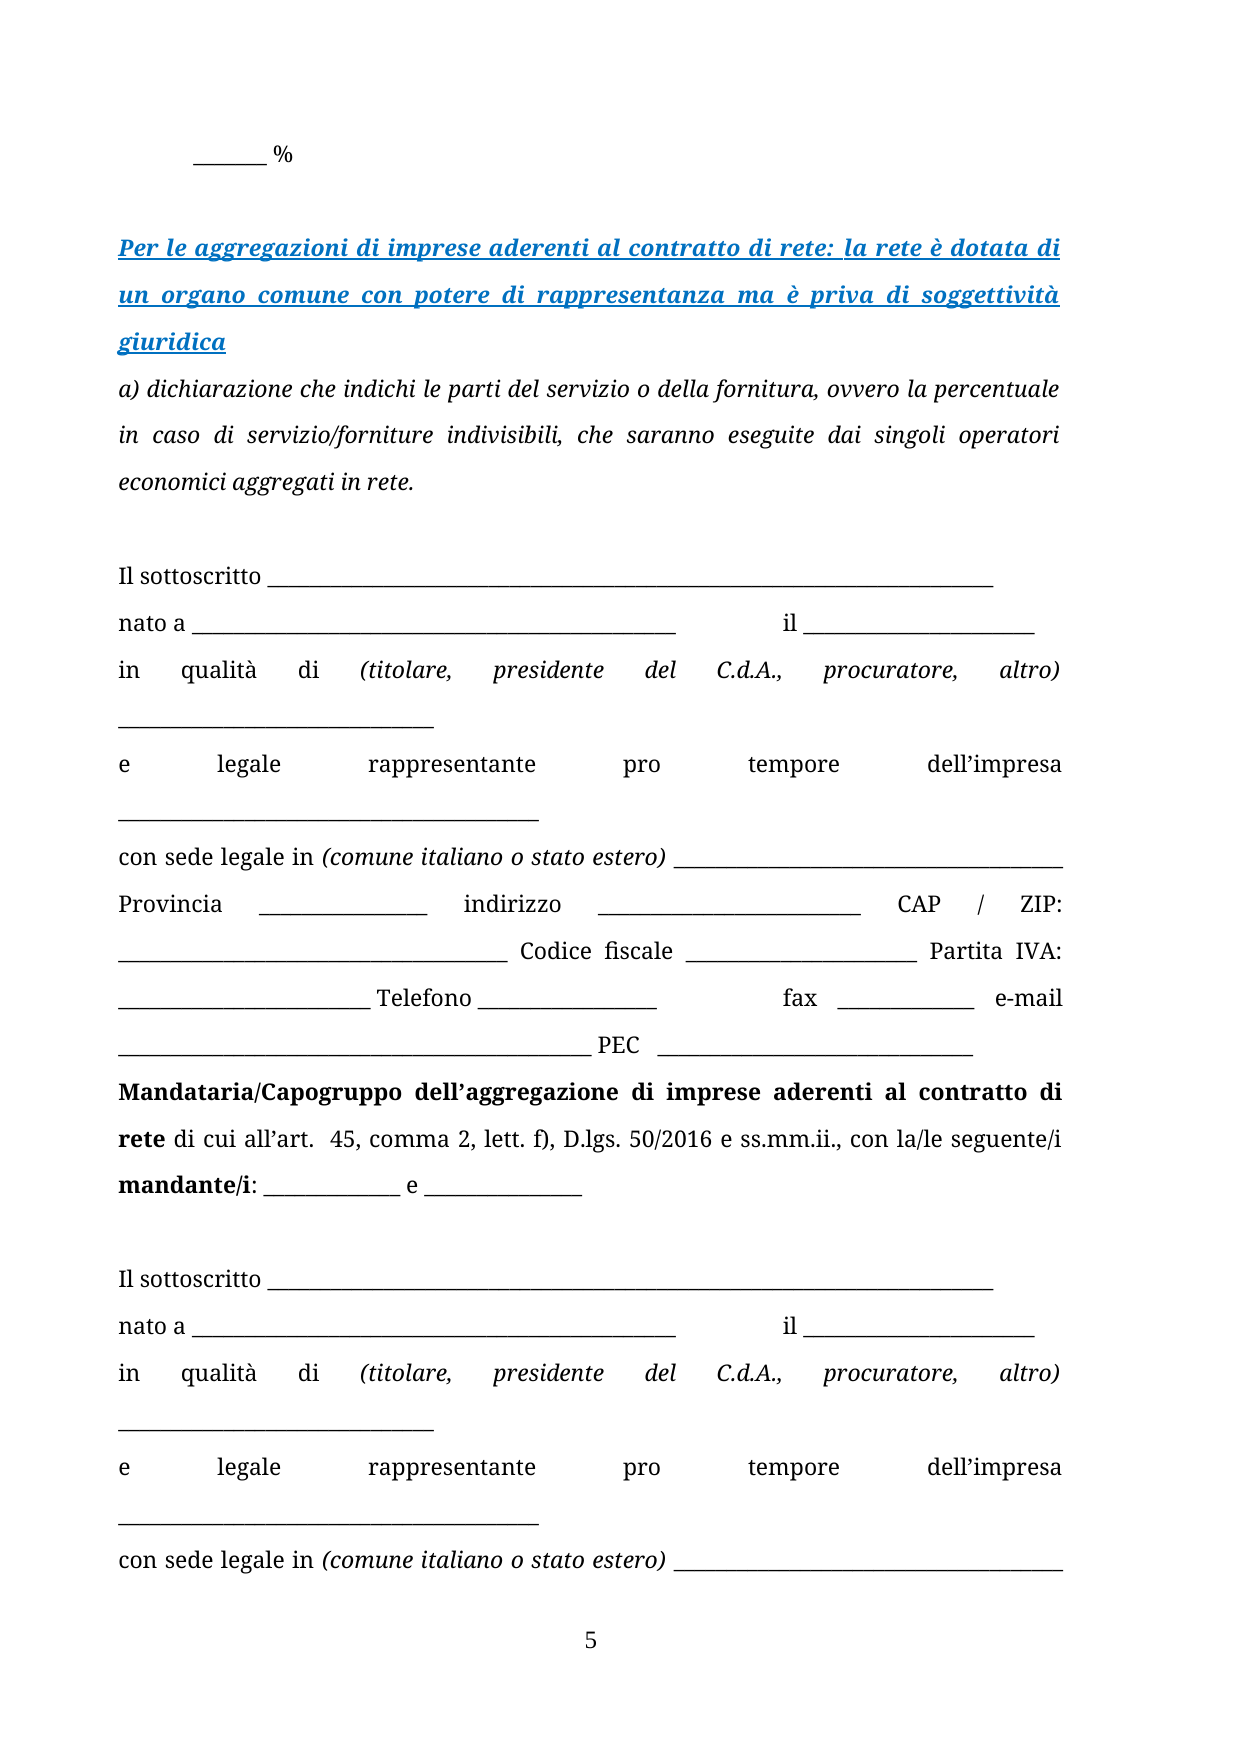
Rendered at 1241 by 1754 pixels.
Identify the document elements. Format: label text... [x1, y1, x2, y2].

text e legale rappresentante pro tempore dell’impresa ________________________________________ [118, 748, 1063, 826]
text con sede legale in (comune italiano o stato estero) _____________________________________ Provincia ________________ indirizzo _________________________ CAP / ZIP: _____________________________________ Codice fiscale ______________________ Partita IVA: ________________________ Telefono _________________ fax _____________ e-mail _____________________________________________ PEC ______________________________ [118, 841, 1063, 1060]
text Il sottoscritto _____________________________________________________________________ [118, 1263, 1063, 1294]
text in qualità di (titolare, presidente del C.d.A., procuratore, altro) ______________________________ [118, 654, 1063, 732]
text in qualità di (titolare, presidente del C.d.A., procuratore, altro) ______________________________ [118, 1357, 1063, 1435]
text a) dichiarazione che indichi le parti del servizio o della fornitura, ovvero la percentuale in caso di servizio/forniture indivisibili, che saranno eseguite dai singoli operatori economici aggregati in rete. [118, 373, 1063, 498]
text nato a ______________________________________________ il ______________________ [118, 607, 1063, 638]
text e legale rappresentante pro tempore dell’impresa ________________________________________ [118, 1451, 1063, 1529]
text Per le aggregazioni di imprese aderenti al contratto di rete: la rete è dotata di un organo comune con potere di rappresentanza ma è priva di soggettività giuridica [118, 232, 1063, 357]
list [156, 138, 1072, 169]
text Mandataria/Capogruppo dell’aggregazione di imprese aderenti al contratto di rete di cui all’art. 45, comma 2, lett. f), D.lgs. 50/2016 e ss.mm.ii., con la/le seguente/i mandante/i: _____________ e _______________ [118, 1076, 1063, 1201]
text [118, 1544, 1063, 1576]
text nato a ______________________________________________ il ______________________ [118, 1310, 1063, 1341]
text Il sottoscritto _____________________________________________________________________ [118, 560, 1063, 591]
